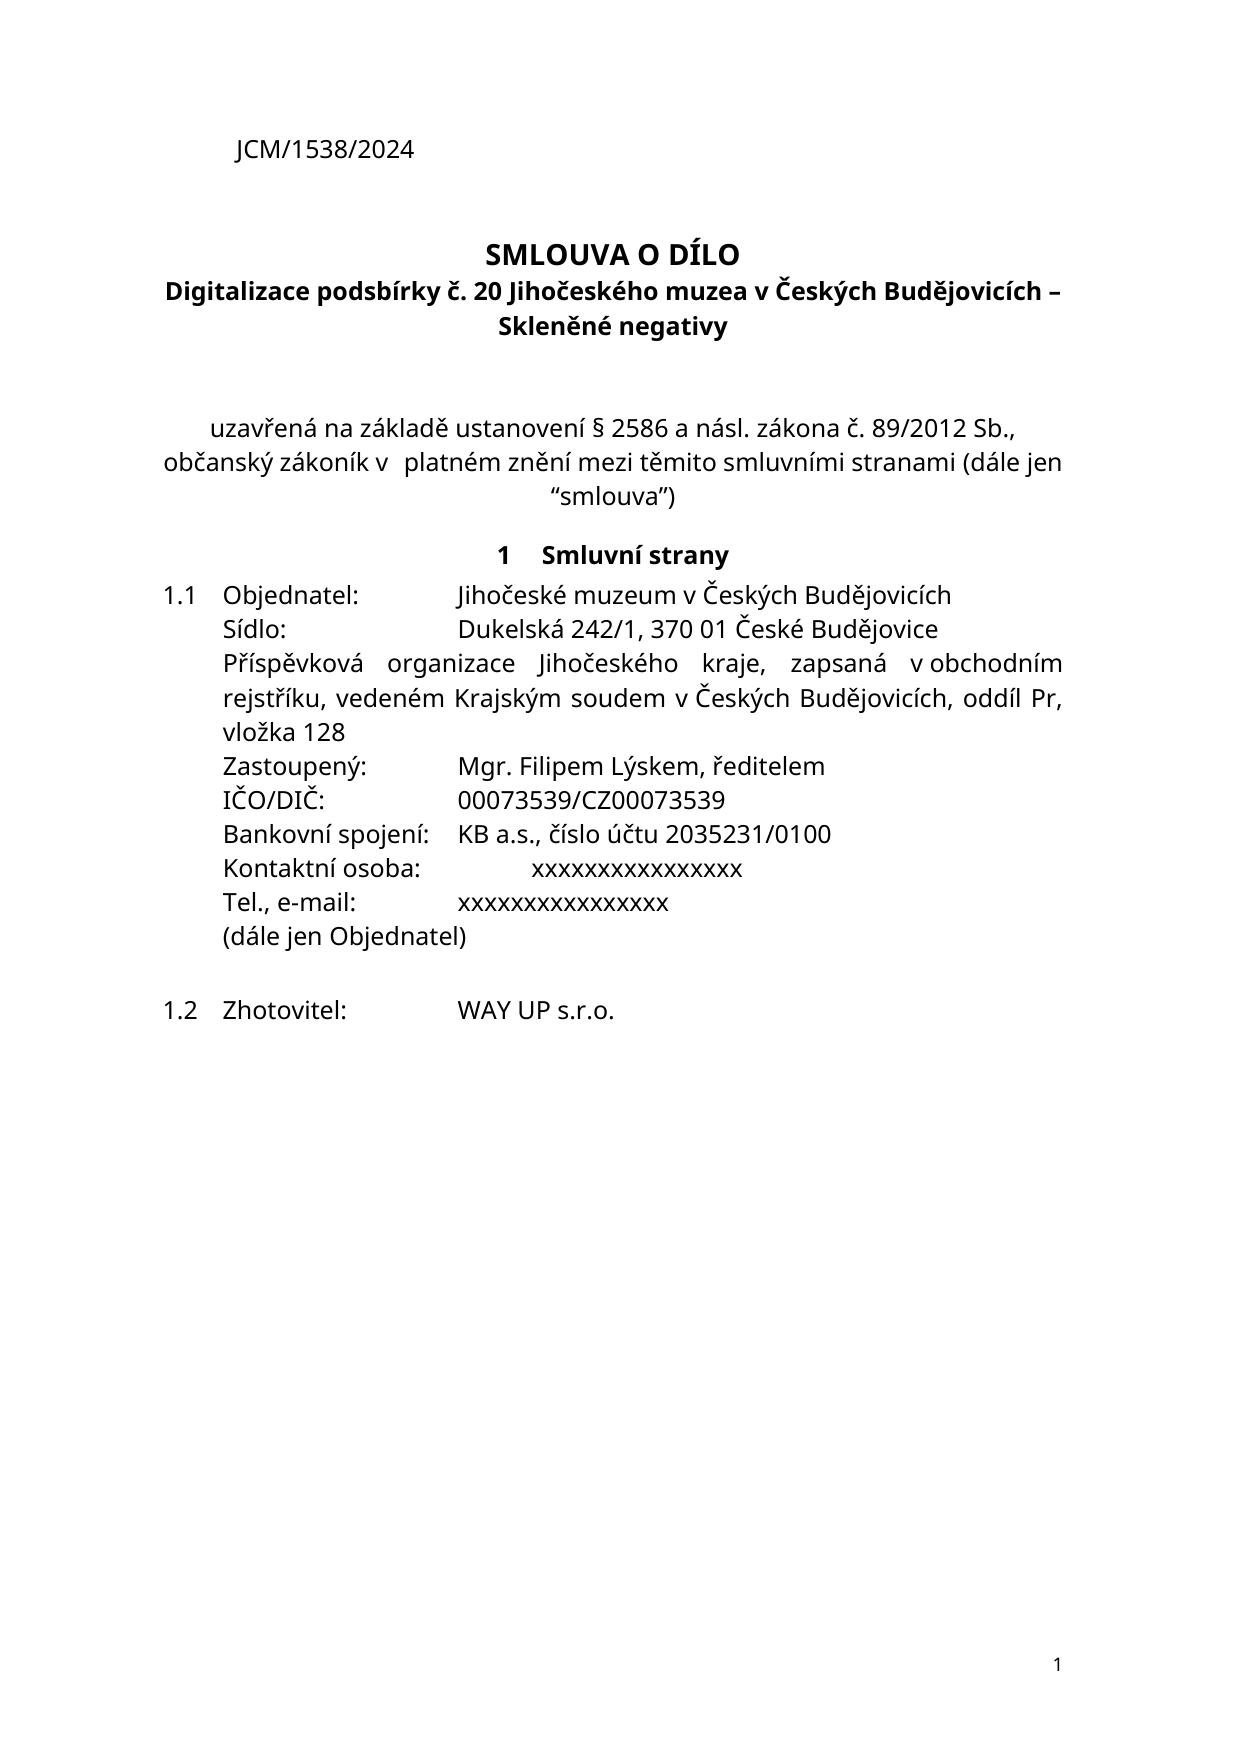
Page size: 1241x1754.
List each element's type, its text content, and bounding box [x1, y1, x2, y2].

text Digitalizace podsbírky č. 20 Jihočeského muzea v Českých Budějovicích – Skleněné negativy [162, 274, 1063, 342]
subtitle (dále jen Objednatel) [223, 919, 1063, 953]
text SMLOUVA o dílo [162, 234, 1063, 274]
subtitle IČO/DIČ: 00073539/CZ00073539 [223, 782, 1063, 816]
subtitle Bankovní spojení: KB a.s., číslo účtu 2035231/0100 [223, 816, 1063, 851]
subtitle Sídlo: Dukelská 242/1, 370 01 České Budějovice [223, 612, 1063, 646]
subtitle Kontaktní osoba: xxxxxxxxxxxxxxxx [223, 851, 1063, 884]
text uzavřená na základě ustanovení § 2586 a násl. zákona č. 89/2012 Sb., občanský zákoník v platném znění mezi těmito smluvními stranami (dále jen “smlouva”) [162, 410, 1063, 513]
text JCM/1538/2024 [162, 103, 1063, 166]
subtitle Zhotovitel: WAY UP s.r.o. [162, 993, 1063, 1027]
subtitle Zastoupený: Mgr. Filipem Lýskem, ředitelem [223, 748, 1063, 782]
subtitle Objednatel: Jihočeské muzeum v Českých Budějovicích [162, 578, 1063, 612]
subtitle Tel., e-mail: xxxxxxxxxxxxxxxx [223, 884, 1063, 919]
subtitle Příspěvková organizace Jihočeského kraje, zapsaná v obchodním rejstříku, vedeném Krajským soudem v Českých Budějovicích, oddíl Pr, vložka 128 [223, 646, 1063, 748]
subtitle Smluvní strany [162, 538, 1063, 572]
